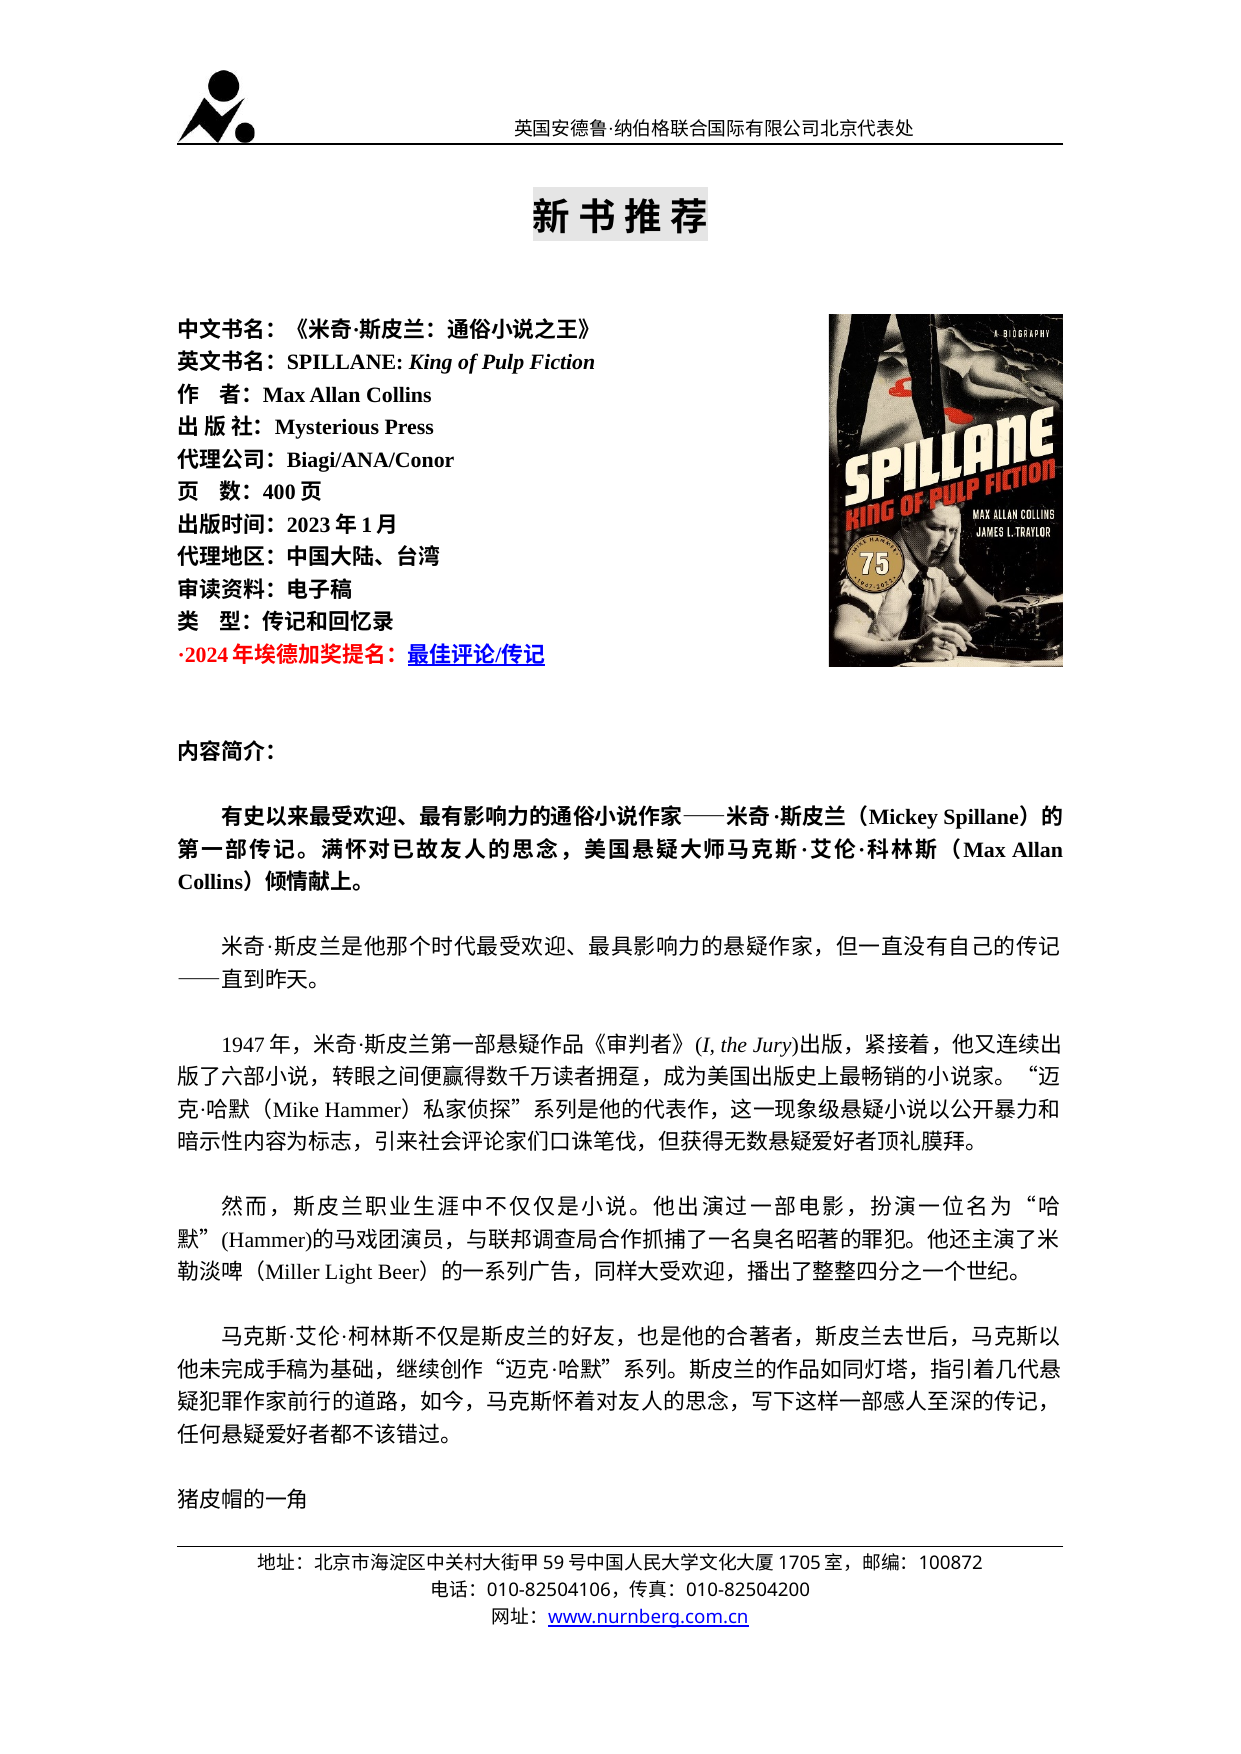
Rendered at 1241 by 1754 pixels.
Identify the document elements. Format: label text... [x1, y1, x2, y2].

text 然而，斯皮兰职业生涯中不仅仅是小说。他出演过一部电影，扮演一位名为“哈默”(Hammer)的马戏团演员，与联邦调查局合作抓捕了一名臭名昭著的罪犯。他还主演了米勒淡啤（Miller Light Beer）的一系列广告，同样大受欢迎，播出了整整四分之一个世纪。 [177, 1189, 1063, 1286]
text 1947年，米奇·斯皮兰第一部悬疑作品《审判者》(I, the Jury)出版，紧接着，他又连续出版了六部小说，转眼之间便赢得数千万读者拥趸，成为美国出版史上最畅销的小说家。“迈克·哈默（Mike Hammer）私家侦探”系列是他的代表作，这一现象级悬疑小说以公开暴力和暗示性内容为标志，引来社会评论家们口诛笔伐，但获得无数悬疑爱好者顶礼膜拜。 [177, 1026, 1063, 1156]
text 马克斯·艾伦·柯林斯不仅是斯皮兰的好友，也是他的合著者，斯皮兰去世后，马克斯以他未完成手稿为基础，继续创作“迈克·哈默”系列。斯皮兰的作品如同灯塔，指引着几代悬疑犯罪作家前行的道路，如今，马克斯怀着对友人的思念，写下这样一部感人至深的传记，任何悬疑爱好者都不该错过。 [177, 1319, 1063, 1449]
text 内容简介： [177, 734, 1063, 766]
text 出 版 社：Mysterious Press [177, 409, 828, 441]
text ·2024年埃德加奖提名：最佳评论/传记 [177, 636, 1063, 669]
text 代理公司：Biagi/ANA/Conor [177, 441, 828, 474]
text 猪皮帽的一角 [177, 1481, 1063, 1514]
text 有史以来最受欢迎、最有影响力的通俗小说作家——米奇·斯皮兰（Mickey Spillane）的第一部传记。满怀对已故友人的思念，美国悬疑大师马克斯·艾伦·科林斯（Max Allan Collins）倾情献上。 [177, 799, 1063, 896]
text 作 者：Max Allan Collins [177, 376, 828, 409]
text 类 型：传记和回忆录 [177, 604, 828, 636]
text 出版时间：2023年1月 [177, 506, 828, 539]
text 英文书名：SPILLANE: King of Pulp Fiction [177, 344, 828, 376]
picture [828, 314, 1063, 667]
text 代理地区：中国大陆、台湾 [177, 539, 828, 571]
picture [177, 70, 255, 143]
text 新 书 推 荐 [177, 181, 1063, 246]
text 中文书名：《米奇·斯皮兰：通俗小说之王》 [177, 311, 1063, 344]
text 审读资料：电子稿 [177, 571, 828, 604]
text 页 数：400页 [177, 474, 828, 506]
text 米奇·斯皮兰是他那个时代最受欢迎、最具影响力的悬疑作家，但一直没有自己的传记——直到昨天。 [177, 929, 1063, 994]
